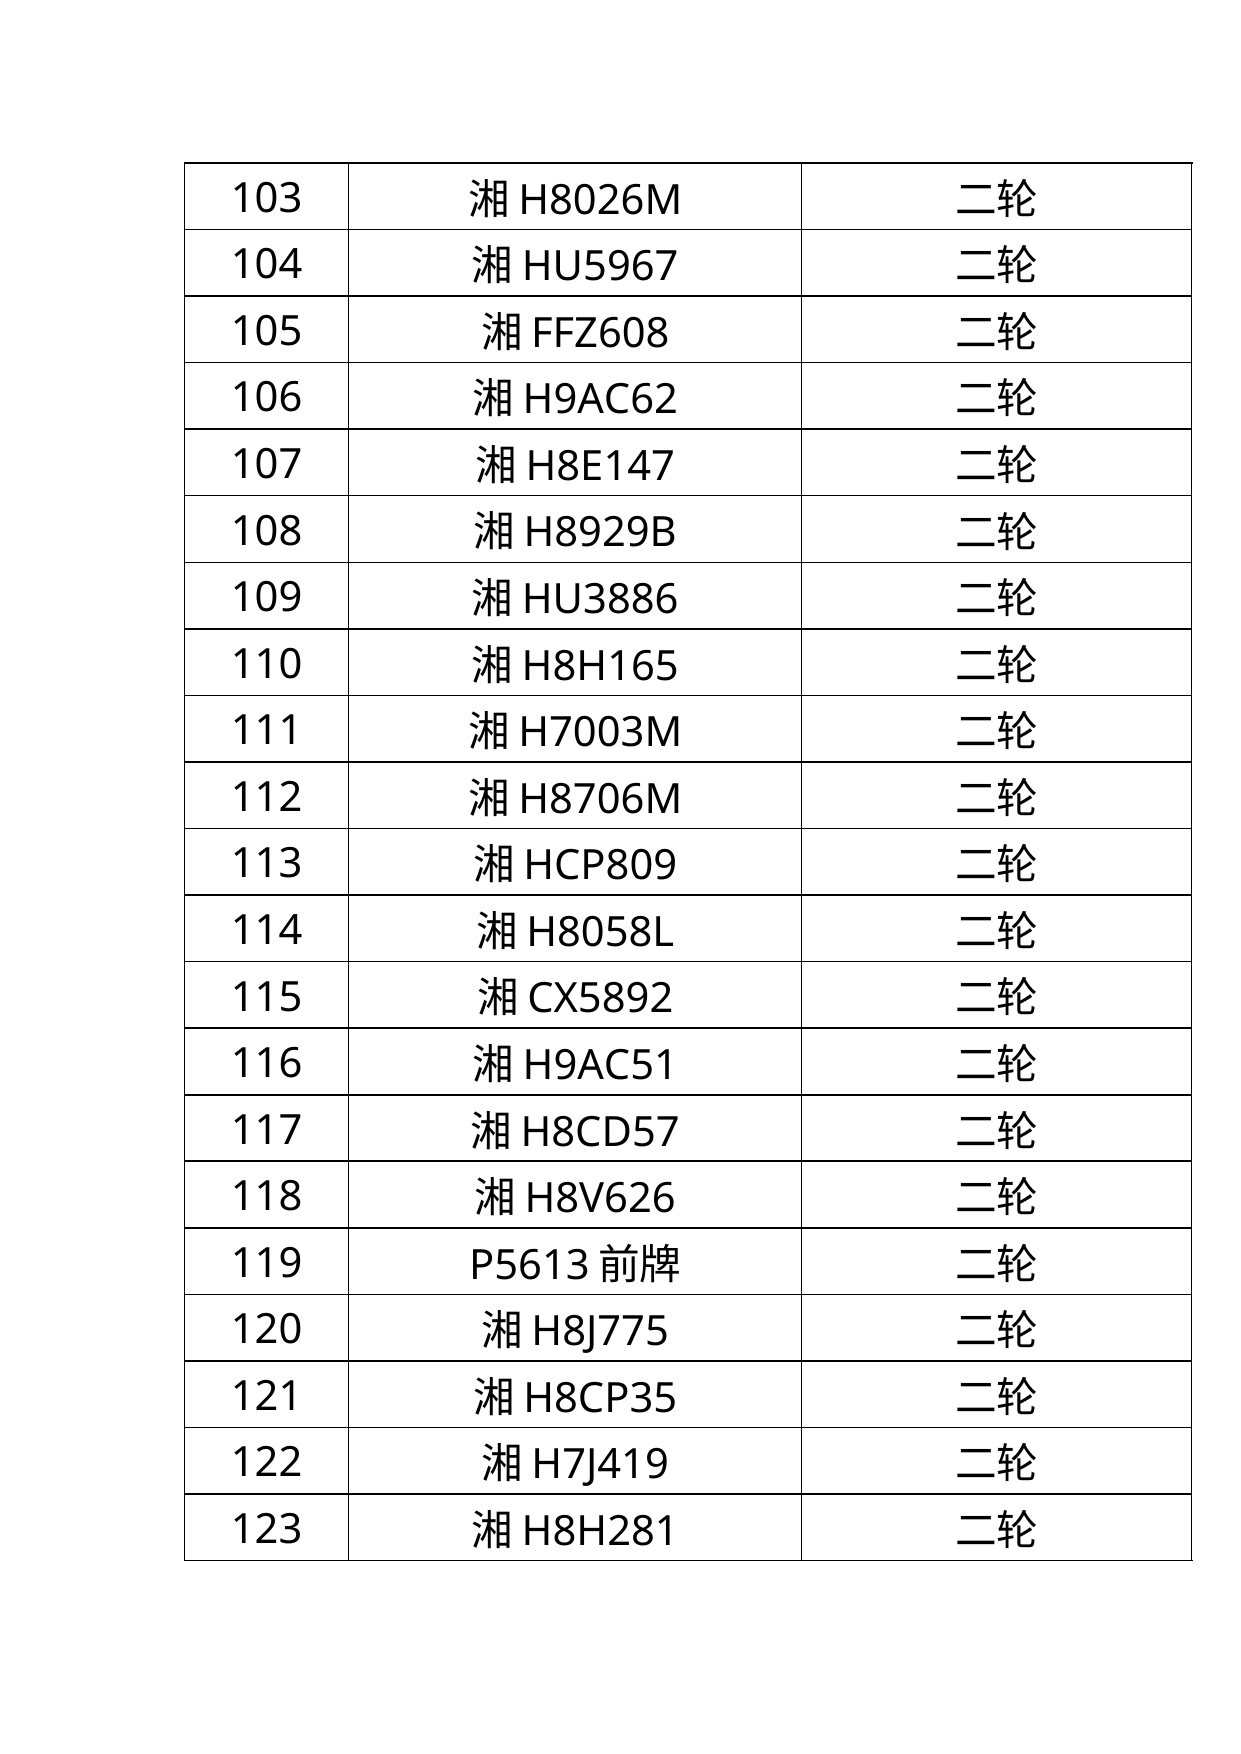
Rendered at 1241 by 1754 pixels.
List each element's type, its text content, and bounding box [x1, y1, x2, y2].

table_cell 湘H9AC51 [349, 1029, 801, 1094]
table_cell 二轮 [802, 430, 1191, 495]
table_cell 118 [185, 1162, 348, 1227]
table_cell 116 [185, 1029, 348, 1094]
table_cell 二轮 [802, 696, 1191, 761]
table_cell 123 [185, 1495, 348, 1560]
table_cell 湘H8CP35 [349, 1362, 801, 1427]
table_cell 湘HCP809 [349, 829, 801, 894]
table_cell 二轮 [802, 630, 1191, 694]
table_cell 二轮 [802, 1162, 1191, 1227]
table_cell 湘H8J775 [349, 1295, 801, 1360]
table_cell 106 [185, 363, 348, 428]
table_cell 湘H7003M [349, 696, 801, 761]
table_cell 二轮 [802, 164, 1191, 228]
table_cell 二轮 [802, 297, 1191, 362]
table_cell 111 [185, 696, 348, 761]
table_cell 122 [185, 1428, 348, 1493]
table_cell 113 [185, 829, 348, 894]
table_cell P5613前牌 [349, 1229, 801, 1293]
table_cell 二轮 [802, 563, 1191, 628]
table_cell 湘H9AC62 [349, 363, 801, 428]
table_cell 湘H7J419 [349, 1428, 801, 1493]
table_cell 二轮 [802, 763, 1191, 828]
table_cell 二轮 [802, 230, 1191, 295]
table_cell 湘H8H281 [349, 1495, 801, 1560]
table_cell 二轮 [802, 1428, 1191, 1493]
table_cell 108 [185, 496, 348, 561]
table_cell 二轮 [802, 1096, 1191, 1160]
table_cell 119 [185, 1229, 348, 1293]
table_cell 湘H8E147 [349, 430, 801, 495]
table_cell 湘H8706M [349, 763, 801, 828]
table_cell 二轮 [802, 1362, 1191, 1427]
table_cell 湘H8H165 [349, 630, 801, 694]
table_cell 湘H8058L [349, 896, 801, 961]
table_cell 湘HU3886 [349, 563, 801, 628]
table_cell 104 [185, 230, 348, 295]
table_cell 湘H8V626 [349, 1162, 801, 1227]
table_cell 117 [185, 1096, 348, 1160]
table_cell 112 [185, 763, 348, 828]
table_cell 二轮 [802, 1029, 1191, 1094]
table_cell 湘H8929B [349, 496, 801, 561]
table_cell 103 [185, 164, 348, 228]
table_cell 121 [185, 1362, 348, 1427]
table_cell 110 [185, 630, 348, 694]
table_cell 二轮 [802, 363, 1191, 428]
table_cell 二轮 [802, 1295, 1191, 1360]
table_cell 二轮 [802, 496, 1191, 561]
table_cell 120 [185, 1295, 348, 1360]
table_cell 107 [185, 430, 348, 495]
table_cell 二轮 [802, 1495, 1191, 1560]
table_cell 114 [185, 896, 348, 961]
table_cell 湘FFZ608 [349, 297, 801, 362]
table_cell 115 [185, 962, 348, 1027]
table_cell 湘H8CD57 [349, 1096, 801, 1160]
table_cell 二轮 [802, 829, 1191, 894]
table_cell 105 [185, 297, 348, 362]
table_cell 湘HU5967 [349, 230, 801, 295]
table_cell 二轮 [802, 896, 1191, 961]
table_cell 湘H8026M [349, 164, 801, 228]
table_cell 109 [185, 563, 348, 628]
table_cell 二轮 [802, 962, 1191, 1027]
table_cell 二轮 [802, 1229, 1191, 1293]
table_cell 湘CX5892 [349, 962, 801, 1027]
